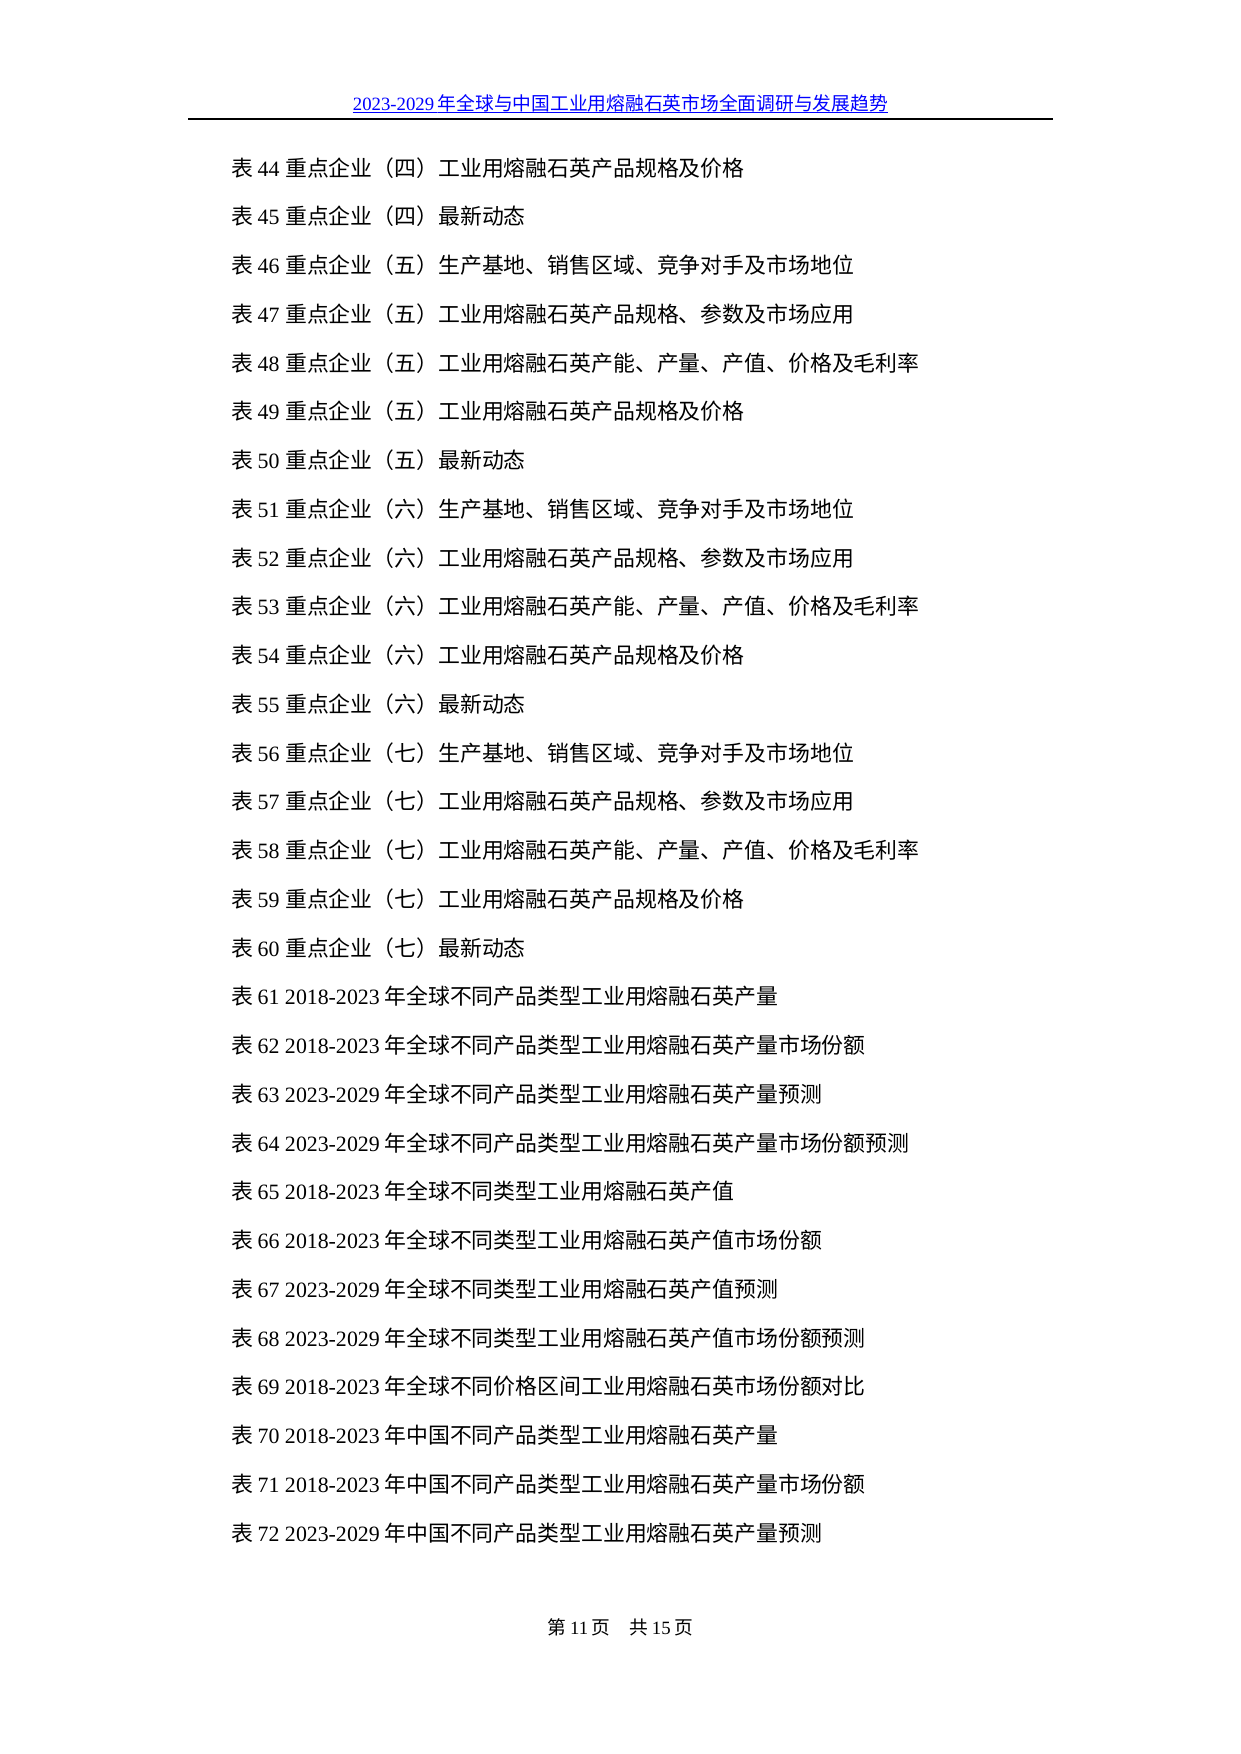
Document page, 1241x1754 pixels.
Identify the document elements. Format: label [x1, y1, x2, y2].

text [187, 150, 1053, 1548]
